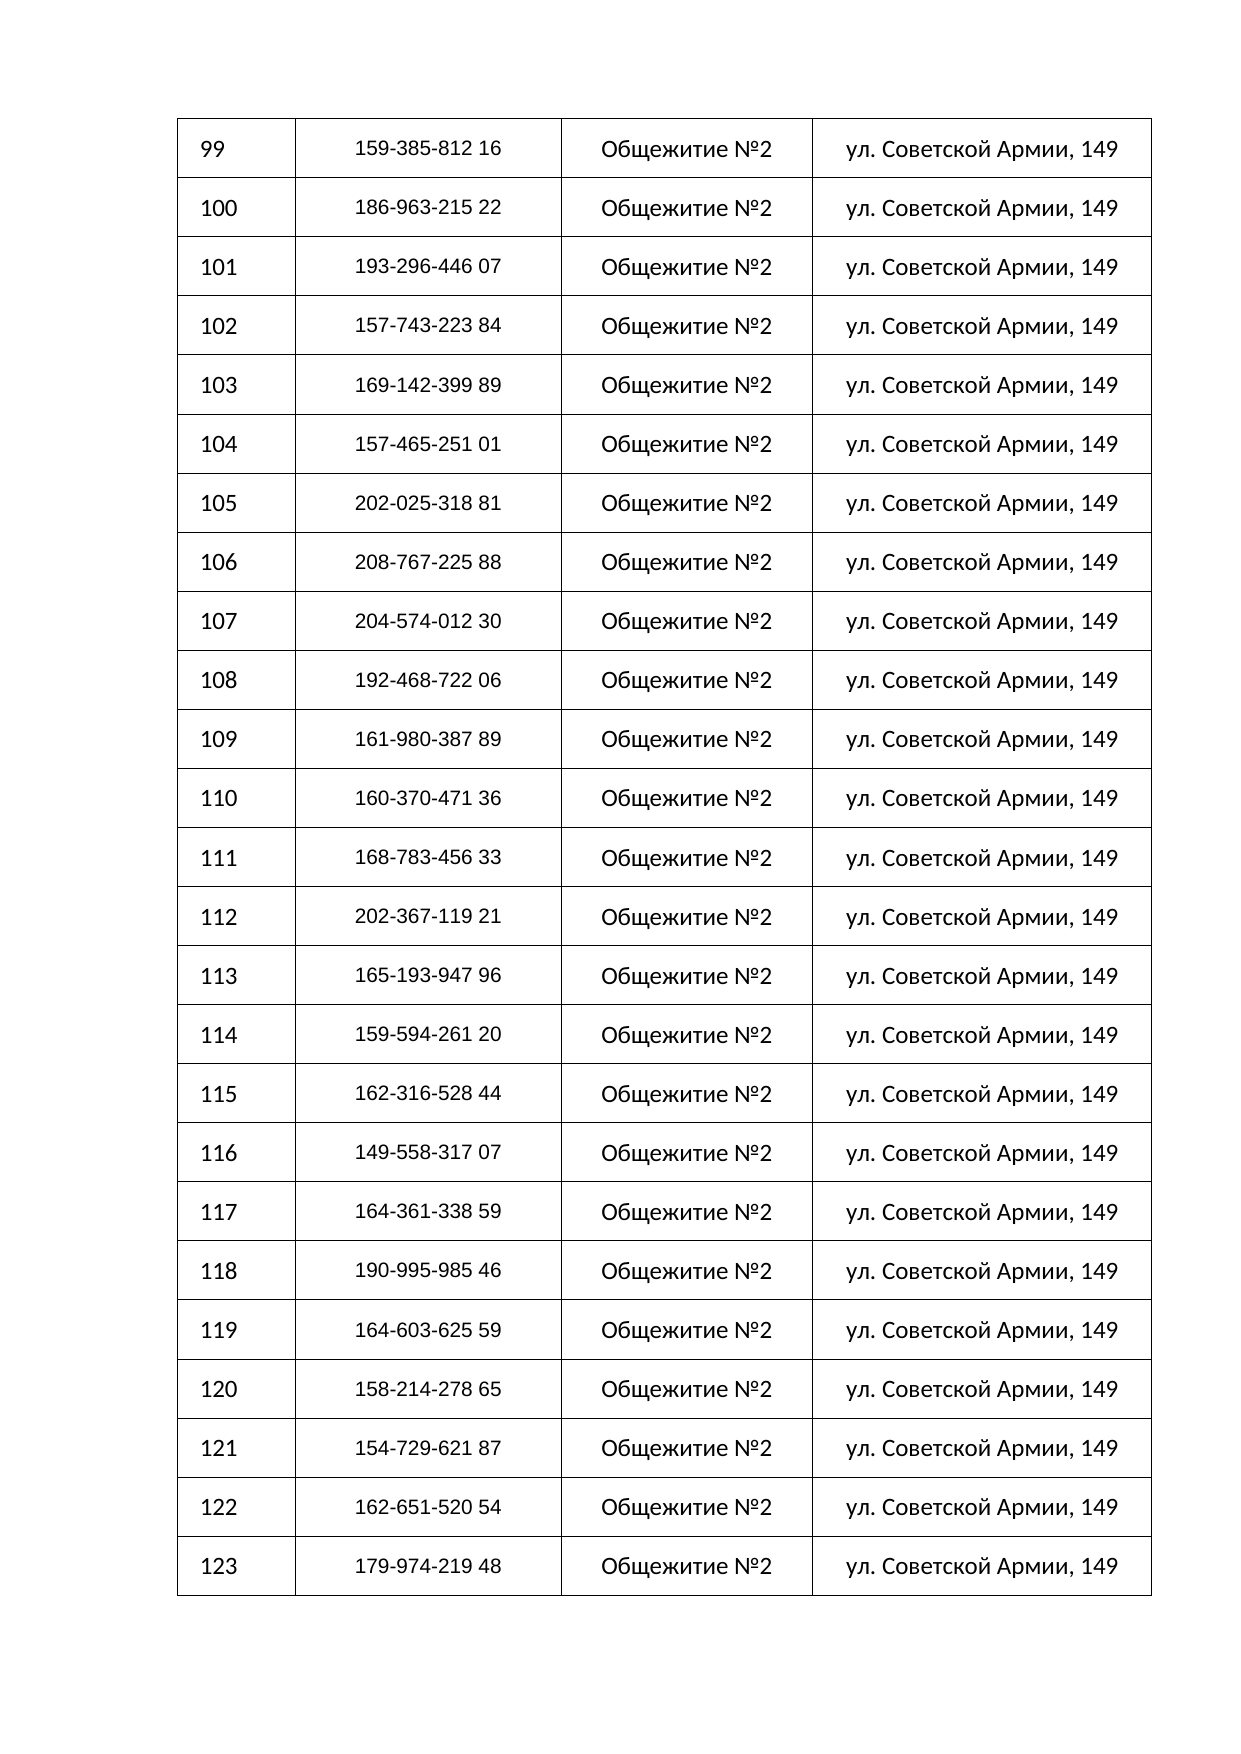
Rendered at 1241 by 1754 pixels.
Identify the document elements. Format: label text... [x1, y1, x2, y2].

table_cell 202-025-318 81 [296, 474, 561, 532]
table_cell 190-995-985 46 [296, 1241, 561, 1299]
table_cell ул. Советской Армии, 149 [813, 1360, 1151, 1417]
table_cell Общежитие №2 [562, 533, 812, 591]
table_cell 168-783-456 33 [296, 828, 561, 886]
table_cell Общежитие №2 [562, 1005, 812, 1063]
table_cell [178, 1005, 295, 1063]
table_cell 162-651-520 54 [296, 1478, 561, 1536]
table_cell Общежитие №2 [562, 769, 812, 827]
table_cell 179-974-219 48 [296, 1537, 561, 1595]
table_cell ул. Советской Армии, 149 [813, 237, 1151, 295]
table_cell ул. Советской Армии, 149 [813, 946, 1151, 1004]
table_cell ул. Советской Армии, 149 [813, 1064, 1151, 1122]
table_cell Общежитие №2 [562, 592, 812, 650]
table_cell [178, 828, 295, 886]
table_cell [178, 1123, 295, 1181]
table_cell ул. Советской Армии, 149 [813, 1300, 1151, 1358]
table_cell Общежитие №2 [562, 119, 812, 177]
table_cell Общежитие №2 [562, 1182, 812, 1240]
table_cell [178, 1537, 295, 1595]
table_cell Общежитие №2 [562, 710, 812, 768]
table_cell [178, 710, 295, 768]
table_cell ул. Советской Армии, 149 [813, 178, 1151, 236]
table_cell ул. Советской Армии, 149 [813, 769, 1151, 827]
table_cell [178, 651, 295, 709]
table_cell ул. Советской Армии, 149 [813, 1182, 1151, 1240]
table_cell Общежитие №2 [562, 237, 812, 295]
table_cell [813, 119, 1151, 177]
table_cell [178, 887, 295, 945]
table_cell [813, 1537, 1151, 1595]
table_cell [178, 1478, 295, 1536]
table_cell Общежитие №2 [562, 1360, 812, 1417]
table_cell 208-767-225 88 [296, 533, 561, 591]
table_cell 158-214-278 65 [296, 1360, 561, 1417]
table_cell 160-370-471 36 [296, 769, 561, 827]
table_cell ул. Советской Армии, 149 [813, 887, 1151, 945]
table_cell Общежитие №2 [562, 1300, 812, 1358]
table_cell [178, 474, 295, 532]
table_cell [178, 592, 295, 650]
table_cell 159-594-261 20 [296, 1005, 561, 1063]
table_cell ул. Советской Армии, 149 [813, 1123, 1151, 1181]
table_cell ул. Советской Армии, 149 [813, 533, 1151, 591]
table_cell 149-558-317 07 [296, 1123, 561, 1181]
table_cell Общежитие №2 [562, 178, 812, 236]
table_cell [178, 1300, 295, 1358]
table_cell [178, 119, 295, 177]
table_cell Общежитие №2 [562, 474, 812, 532]
table_cell ул. Советской Армии, 149 [813, 474, 1151, 532]
table_cell [178, 946, 295, 1004]
table_cell 154-729-621 87 [296, 1419, 561, 1477]
table_cell [178, 178, 295, 236]
table_cell [178, 296, 295, 354]
table_cell ул. Советской Армии, 149 [813, 1419, 1151, 1477]
table_cell [178, 1360, 295, 1417]
table_cell ул. Советской Армии, 149 [813, 355, 1151, 413]
table_cell Общежитие №2 [562, 1241, 812, 1299]
table_cell Общежитие №2 [562, 1123, 812, 1181]
table_cell ул. Советской Армии, 149 [813, 1005, 1151, 1063]
table_cell ул. Советской Армии, 149 [813, 1241, 1151, 1299]
table_cell ул. Советской Армии, 149 [813, 828, 1151, 886]
table_cell [178, 1419, 295, 1477]
table_cell Общежитие №2 [562, 355, 812, 413]
table_cell ул. Советской Армии, 149 [813, 651, 1151, 709]
table_cell 162-316-528 44 [296, 1064, 561, 1122]
table_cell 193-296-446 07 [296, 237, 561, 295]
table_cell [178, 1064, 295, 1122]
table_cell Общежитие №2 [562, 651, 812, 709]
table_cell Общежитие №2 [562, 1478, 812, 1536]
table_cell Общежитие №2 [562, 1419, 812, 1477]
table_cell Общежитие №2 [562, 828, 812, 886]
table_cell 169-142-399 89 [296, 355, 561, 413]
table_cell [178, 769, 295, 827]
table_cell Общежитие №2 [562, 415, 812, 472]
table_cell Общежитие №2 [562, 296, 812, 354]
table_cell 204-574-012 30 [296, 592, 561, 650]
table_cell [178, 237, 295, 295]
table_cell 202-367-119 21 [296, 887, 561, 945]
table_cell ул. Советской Армии, 149 [813, 415, 1151, 472]
table_cell [178, 1182, 295, 1240]
table_cell 164-603-625 59 [296, 1300, 561, 1358]
table_cell 165-193-947 96 [296, 946, 561, 1004]
table_cell 159-385-812 16 [296, 119, 561, 177]
table_cell Общежитие №2 [562, 1537, 812, 1595]
table_cell 164-361-338 59 [296, 1182, 561, 1240]
table_cell [178, 533, 295, 591]
table_cell [178, 415, 295, 472]
table_cell [178, 355, 295, 413]
table_cell ул. Советской Армии, 149 [813, 296, 1151, 354]
table_cell 186-963-215 22 [296, 178, 561, 236]
table_cell Общежитие №2 [562, 1064, 812, 1122]
table_cell ул. Советской Армии, 149 [813, 1478, 1151, 1536]
table_cell Общежитие №2 [562, 946, 812, 1004]
table_cell 192-468-722 06 [296, 651, 561, 709]
table_cell 157-465-251 01 [296, 415, 561, 472]
table_cell 157-743-223 84 [296, 296, 561, 354]
table_cell [178, 1241, 295, 1299]
table_cell Общежитие №2 [562, 887, 812, 945]
table_cell ул. Советской Армии, 149 [813, 710, 1151, 768]
table_cell ул. Советской Армии, 149 [813, 592, 1151, 650]
table_cell 161-980-387 89 [296, 710, 561, 768]
